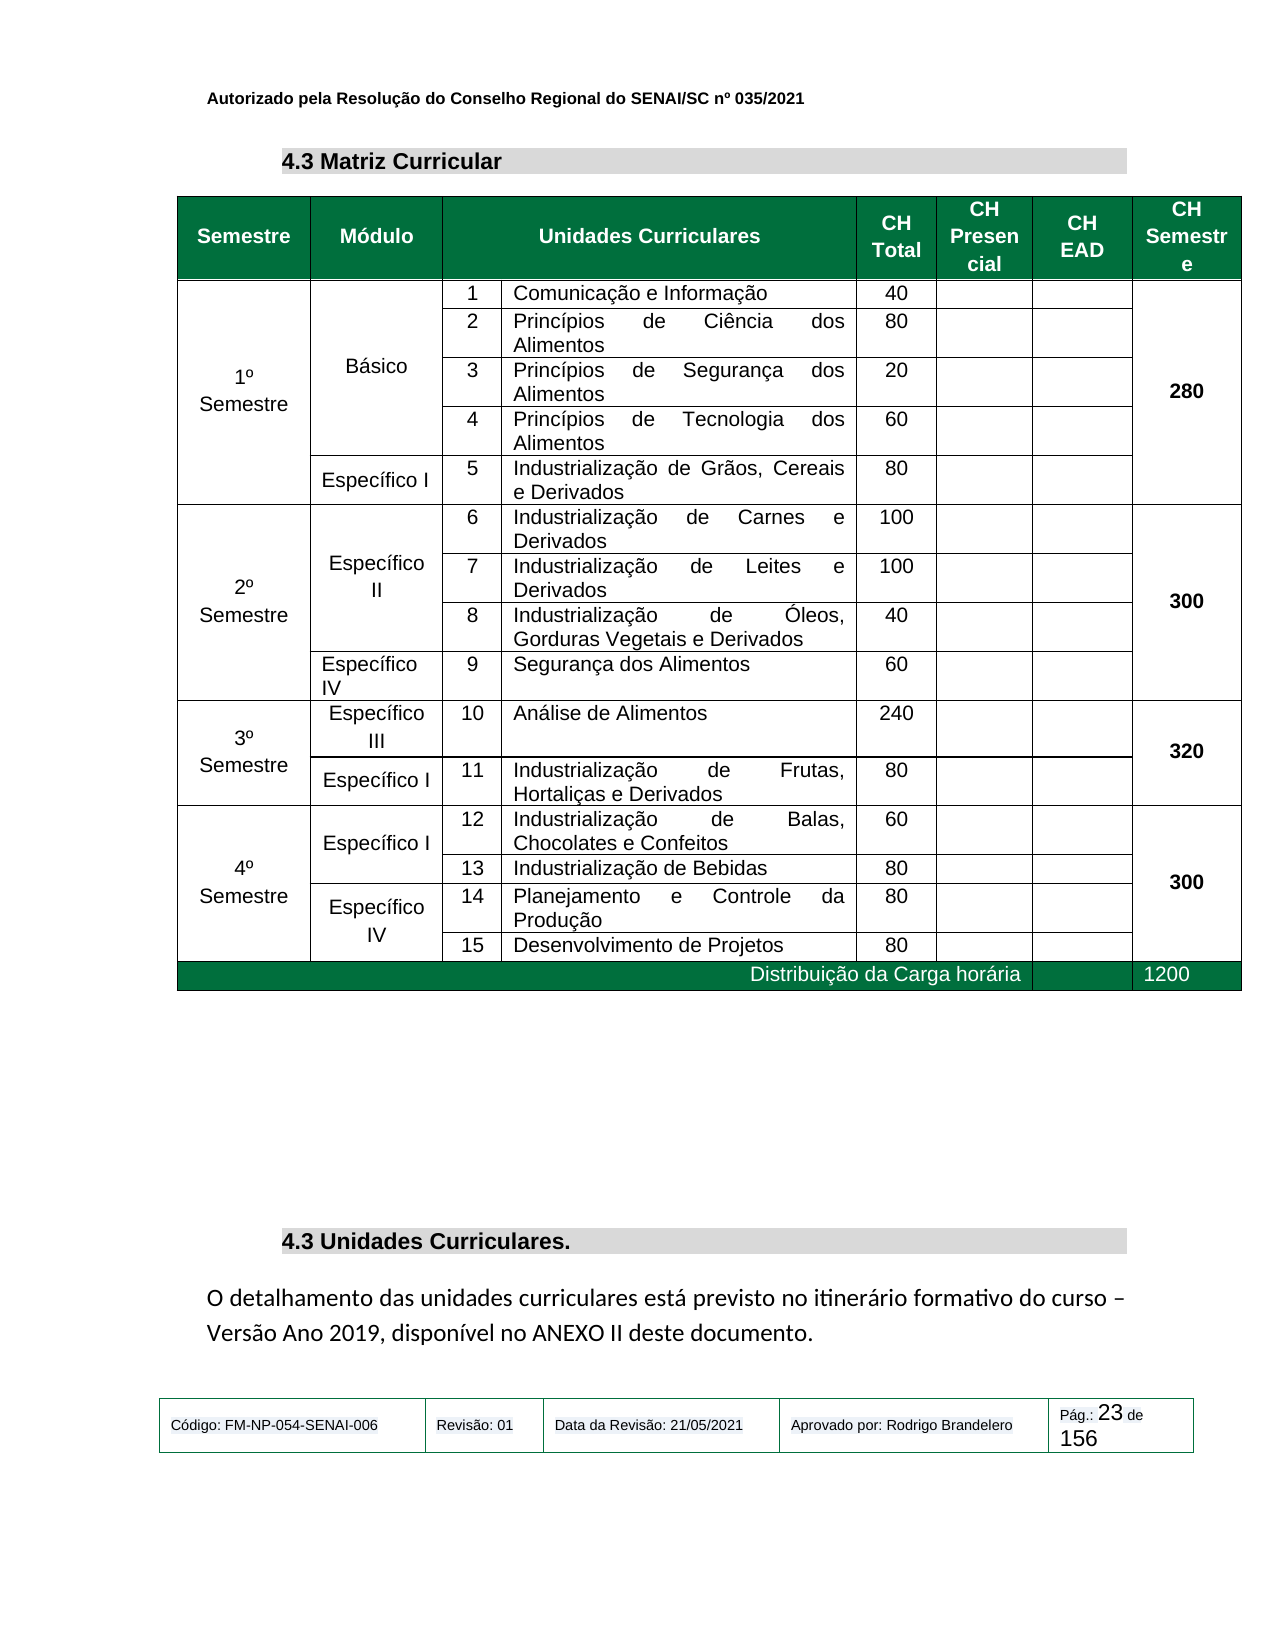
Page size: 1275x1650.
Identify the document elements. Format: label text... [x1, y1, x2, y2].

table_cell 7 [443, 554, 501, 602]
table_cell [937, 603, 1032, 651]
table_cell Industrialização de Grãos, Cereais e Derivados [502, 456, 856, 504]
table_cell 8 [443, 603, 501, 651]
table_cell [937, 855, 1032, 883]
table_cell 80 [857, 884, 936, 932]
table_cell 320 [1133, 701, 1241, 805]
table_cell 300 [1133, 806, 1241, 961]
table_cell 1200 [1133, 962, 1241, 990]
table_header Unidades Curriculares [443, 197, 856, 279]
table_cell Específico IV [311, 884, 442, 961]
table_cell [1033, 505, 1132, 553]
table_cell 12 [443, 806, 501, 854]
table_cell 60 [857, 407, 936, 455]
table_cell [937, 701, 1032, 756]
table_cell 80 [857, 456, 936, 504]
table_cell 10 [443, 701, 501, 756]
table_cell Segurança dos Alimentos [502, 652, 856, 700]
table_cell [1033, 309, 1132, 357]
table_cell [937, 652, 1032, 700]
table_cell Desenvolvimento de Projetos [502, 933, 856, 961]
table_cell 60 [857, 806, 936, 854]
table_cell 80 [857, 758, 936, 805]
table_cell [1033, 281, 1132, 308]
table_cell 1º Semestre [178, 281, 310, 504]
table_cell 100 [857, 505, 936, 553]
table_cell 20 [857, 358, 936, 406]
table_cell Princípios de Segurança dos Alimentos [502, 358, 856, 406]
table_header CH Presencial [937, 197, 1032, 279]
table_header CH EAD [1033, 197, 1132, 279]
table_cell [937, 554, 1032, 602]
table_cell [937, 933, 1032, 961]
table_cell 80 [857, 855, 936, 883]
table_cell [1033, 758, 1132, 805]
text O detalhamento das unidades curriculares está previsto no itinerário formativo do curso – Versão Ano 2019, disponível no ANEXO II deste documento. [207, 1282, 1127, 1348]
table_cell Distribuição da Carga horária [178, 962, 1032, 990]
table_cell Industrialização de Leites e Derivados [502, 554, 856, 602]
table_cell [1033, 603, 1132, 651]
table_cell 14 [443, 884, 501, 932]
table_cell [937, 456, 1032, 504]
table_cell [937, 884, 1032, 932]
table_cell 6 [443, 505, 501, 553]
table_cell Industrialização de Óleos, Gorduras Vegetais e Derivados [502, 603, 856, 651]
table_cell [1033, 358, 1132, 406]
table_cell Específico I [311, 806, 442, 883]
table_cell [1033, 652, 1132, 700]
table_cell [937, 281, 1032, 308]
table_cell 3º Semestre [178, 701, 310, 805]
table_cell [937, 358, 1032, 406]
table_cell Específico I [311, 758, 442, 805]
table_cell 1 [443, 281, 501, 308]
table_cell Comunicação e Informação [502, 281, 856, 308]
table_cell Específico IV [311, 652, 442, 700]
table_cell 100 [857, 554, 936, 602]
table_cell 40 [857, 281, 936, 308]
text 4.3 Matriz Curricular [282, 148, 1127, 174]
table_cell Específico I [311, 456, 442, 504]
table_header Módulo [311, 197, 442, 279]
table_cell Princípios de Tecnologia dos Alimentos [502, 407, 856, 455]
table_cell [1033, 701, 1132, 756]
table_cell [1033, 456, 1132, 504]
table_cell Industrialização de Bebidas [502, 855, 856, 883]
table_cell 13 [443, 855, 501, 883]
table_cell Análise de Alimentos [502, 701, 856, 756]
table_cell [1033, 407, 1132, 455]
table_cell 2º Semestre [178, 505, 310, 700]
table_cell 60 [857, 652, 936, 700]
table_header CH Total [857, 197, 936, 279]
table_cell Industrialização de Frutas, Hortaliças e Derivados [502, 758, 856, 805]
table_cell 3 [443, 358, 501, 406]
table_cell [937, 758, 1032, 805]
table_cell 9 [443, 652, 501, 700]
table_cell [1033, 855, 1132, 883]
table_cell [937, 407, 1032, 455]
table_cell 2 [443, 309, 501, 357]
table_cell 300 [1133, 505, 1241, 700]
table_cell [937, 505, 1032, 553]
table_cell Planejamento e Controle da Produção [502, 884, 856, 932]
table_cell Básico [311, 281, 442, 455]
table_cell Específico III [311, 701, 442, 756]
table_cell Específico II [311, 505, 442, 651]
table_cell [937, 309, 1032, 357]
table_cell [1033, 933, 1132, 961]
table_cell 4 [443, 407, 501, 455]
table_cell [1033, 884, 1132, 932]
table_cell 11 [443, 758, 501, 805]
table_cell [937, 806, 1032, 854]
table_cell [1033, 962, 1132, 990]
table_header CH Semestre [1133, 197, 1241, 279]
table_cell [1033, 554, 1132, 602]
table_cell 4º Semestre [178, 806, 310, 961]
table_cell 80 [857, 309, 936, 357]
table_cell Industrialização de Balas, Chocolates e Confeitos [502, 806, 856, 854]
table_cell 15 [443, 933, 501, 961]
table_cell 80 [857, 933, 936, 961]
text 4.3 Unidades Curriculares. [282, 1228, 1127, 1254]
table_cell 5 [443, 456, 501, 504]
table_cell Princípios de Ciência dos Alimentos [502, 309, 856, 357]
table_cell 280 [1133, 281, 1241, 504]
table_cell 40 [857, 603, 936, 651]
table_cell Industrialização de Carnes e Derivados [502, 505, 856, 553]
table_cell [1033, 806, 1132, 854]
table_cell 240 [857, 701, 936, 756]
table_header Semestre [178, 197, 310, 279]
